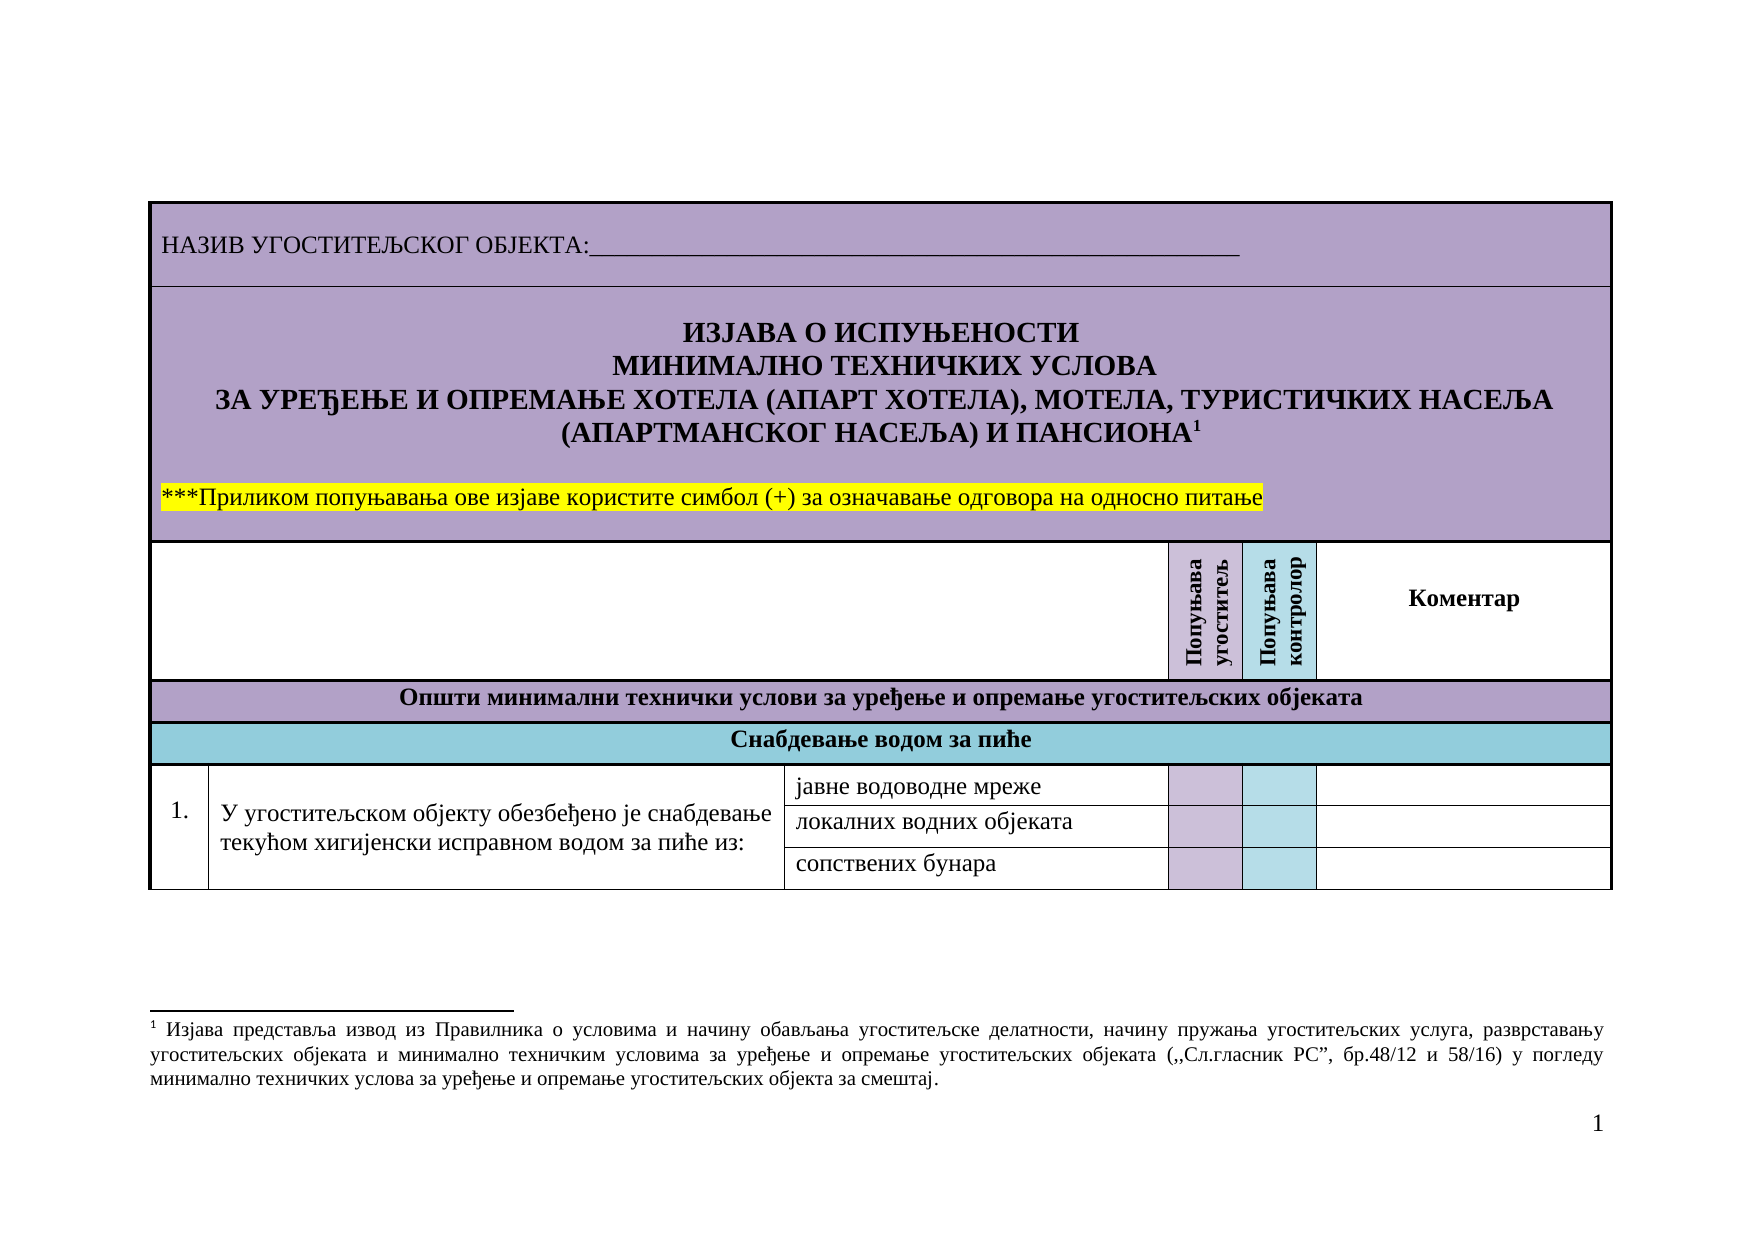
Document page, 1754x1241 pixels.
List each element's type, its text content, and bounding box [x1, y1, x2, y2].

table_cell У угоститељском објекту обезбеђено је снабдевање текућом хигијенски исправном водом за пиће из: [209, 766, 784, 889]
table_cell ИЗЈАВА О ИСПУЊЕНОСТИ МИНИМАЛНО ТЕХНИЧКИХ УСЛОВА ЗА УРЕЂЕЊЕ И ОПРЕМАЊЕ ХОТЕЛА (АПАРТ ХОТЕЛА), МОТЕЛА, ТУРИСТИЧКИХ НАСЕЉА (АПАРТМАНСКОГ НАСЕЉА) И ПАНСИОНА ***Приликом попуњавања ове изјаве користите симбол (+) за означавање одговора на односно питање [152, 287, 1610, 540]
table_cell Коментар [1317, 543, 1610, 679]
table_cell [1169, 806, 1242, 847]
table_cell [1169, 766, 1242, 805]
table_cell 1. [152, 766, 208, 889]
table_cell [152, 543, 1168, 679]
table_cell јавне водоводне мреже [785, 766, 1168, 805]
table_cell Општи минимални технички услови за уређење и опремање угоститељских објеката [152, 682, 1610, 721]
table_cell [1243, 806, 1316, 847]
table_cell [1243, 766, 1316, 805]
table_cell Попуњава контролор [1243, 543, 1316, 679]
table_cell [1317, 848, 1610, 889]
table_cell [1169, 848, 1242, 889]
table_header НАЗИВ УГОСТИТЕЉСКОГ ОБЈЕКТА:____________________________________________________ [152, 204, 1610, 286]
table_cell [1243, 848, 1316, 889]
table_cell сопствених бунара [785, 848, 1168, 889]
table_cell [1317, 806, 1610, 847]
table_cell [1317, 766, 1610, 805]
table_cell Попуњава угоститељ [1169, 543, 1242, 679]
table_cell Снабдевање водом за пиће [152, 724, 1610, 763]
table_cell локалних водних објеката [785, 806, 1168, 847]
